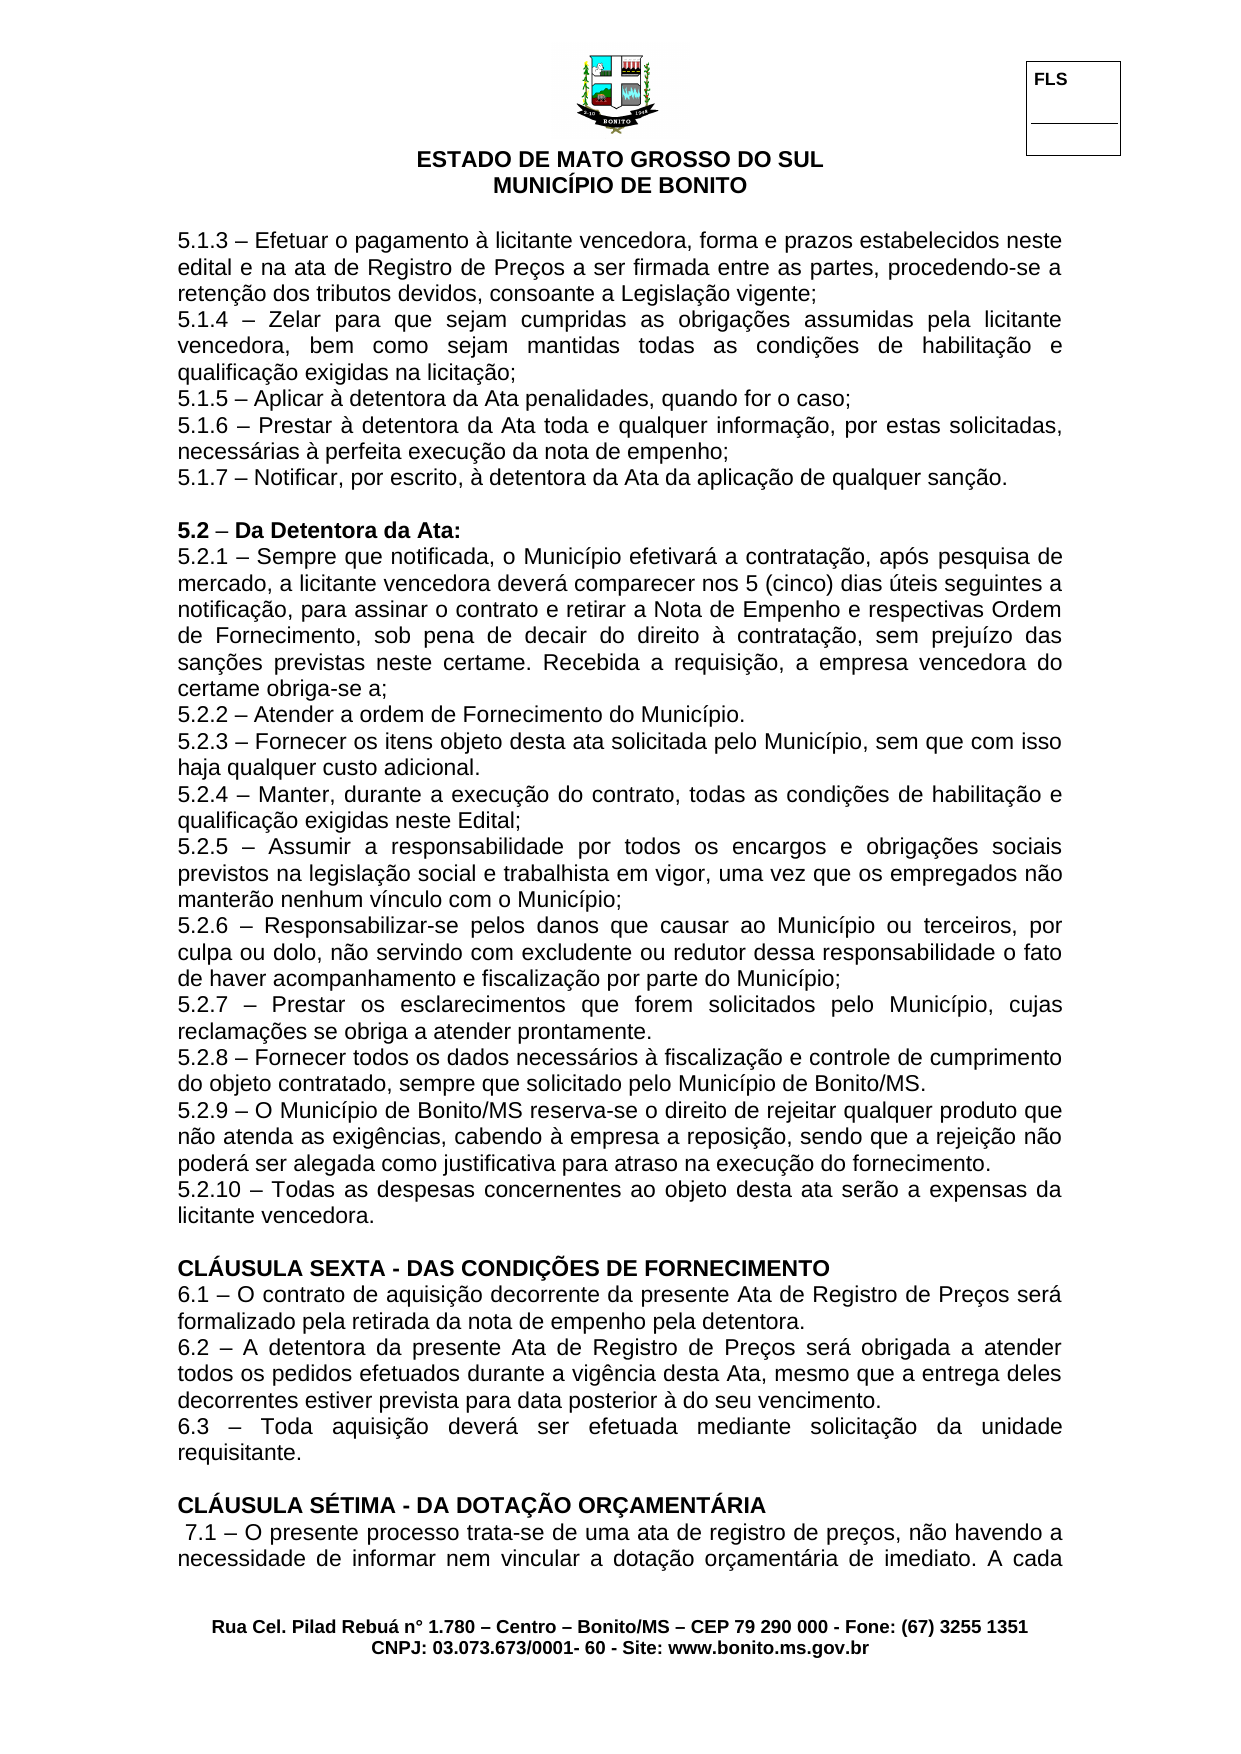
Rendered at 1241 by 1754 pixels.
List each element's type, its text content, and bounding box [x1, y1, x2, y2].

text 5.2.3 – Fornecer os itens objeto desta ata solicitada pelo Município, sem que com isso haja qualquer custo adicional. [177, 728, 1063, 781]
text 6.3 – Toda aquisição deverá ser efetuada mediante solicitação da unidade requisitante. [177, 1413, 1063, 1466]
text 5.2.2 – Atender a ordem de Fornecimento do Município. [177, 701, 1063, 728]
text 6.2 – A detentora da presente Ata de Registro de Preços será obrigada a atender todos os pedidos efetuados durante a vigência desta Ata, mesmo que a entrega deles decorrentes estiver prevista para data posterior à do seu vencimento. [177, 1334, 1063, 1413]
text 5.2.7 – Prestar os esclarecimentos que forem solicitados pelo Município, cujas reclamações se obriga a atender prontamente. [177, 991, 1063, 1044]
text 5.2.5 – Assumir a responsabilidade por todos os encargos e obrigações sociais previstos na legislação social e trabalhista em vigor, uma vez que os empregados não manterão nenhum vínculo com o Município; [177, 833, 1063, 912]
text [177, 1518, 1063, 1571]
text 5.2.9 – O Município de Bonito/MS reserva-se o direito de rejeitar qualquer produto que não atenda as exigências, cabendo à empresa a reposição, sendo que a rejeição não poderá ser alegada como justificativa para atraso na execução do fornecimento. [177, 1097, 1063, 1176]
text 5.1.3 – Efetuar o pagamento à licitante vencedora, forma e prazos estabelecidos neste edital e na ata de Registro de Preços a ser firmada entre as partes, procedendo-se a retenção dos tributos devidos, consoante a Legislação vigente; [177, 227, 1063, 306]
text 5.2.10 – Todas as despesas concernentes ao objeto desta ata serão a expensas da licitante vencedora. [177, 1176, 1063, 1228]
text 6.1 – O contrato de aquisição decorrente da presente Ata de Registro de Preços será formalizado pela retirada da nota de empenho pela detentora. [177, 1281, 1063, 1334]
text 5.2.8 – Fornecer todos os dados necessários à fiscalização e controle de cumprimento do objeto contratado, sempre que solicitado pelo Município de Bonito/MS. [177, 1044, 1063, 1097]
text 5.1.5 – Aplicar à detentora da Ata penalidades, quando for o caso; [177, 385, 1063, 412]
picture [551, 42, 690, 139]
text CLÁUSULA SÉTIMA - DA DOTAÇÃO ORÇAMENTÁRIA [177, 1492, 1063, 1518]
text CLÁUSULA SEXTA - DAS CONDIÇÕES DE FORNECIMENTO [177, 1255, 1063, 1281]
text 5.2.1 – Sempre que notificada, o Município efetivará a contratação, após pesquisa de mercado, a licitante vencedora deverá comparecer nos 5 (cinco) dias úteis seguintes a notificação, para assinar o contrato e retirar a Nota de Empenho e respectivas Ordem de Fornecimento, sob pena de decair do direito à contratação, sem prejuízo das sanções previstas neste certame. Recebida a requisição, a empresa vencedora do certame obriga-se a; [177, 543, 1063, 701]
text 5.2.4 – Manter, durante a execução do contrato, todas as condições de habilitação e qualificação exigidas neste Edital; [177, 781, 1063, 833]
text 5.2.6 – Responsabilizar-se pelos danos que causar ao Município ou terceiros, por culpa ou dolo, não servindo com excludente ou redutor dessa responsabilidade o fato de haver acompanhamento e fiscalização por parte do Município; [177, 912, 1063, 991]
text 5.1.6 – Prestar à detentora da Ata toda e qualquer informação, por estas solicitadas, necessárias à perfeita execução da nota de empenho; [177, 412, 1063, 464]
text 5.1.4 – Zelar para que sejam cumpridas as obrigações assumidas pela licitante vencedora, bem como sejam mantidas todas as condições de habilitação e qualificação exigidas na licitação; [177, 306, 1063, 385]
text 5.2 – Da Detentora da Ata: [177, 517, 1063, 543]
text 5.1.7 – Notificar, por escrito, à detentora da Ata da aplicação de qualquer sanção. [177, 464, 1063, 491]
